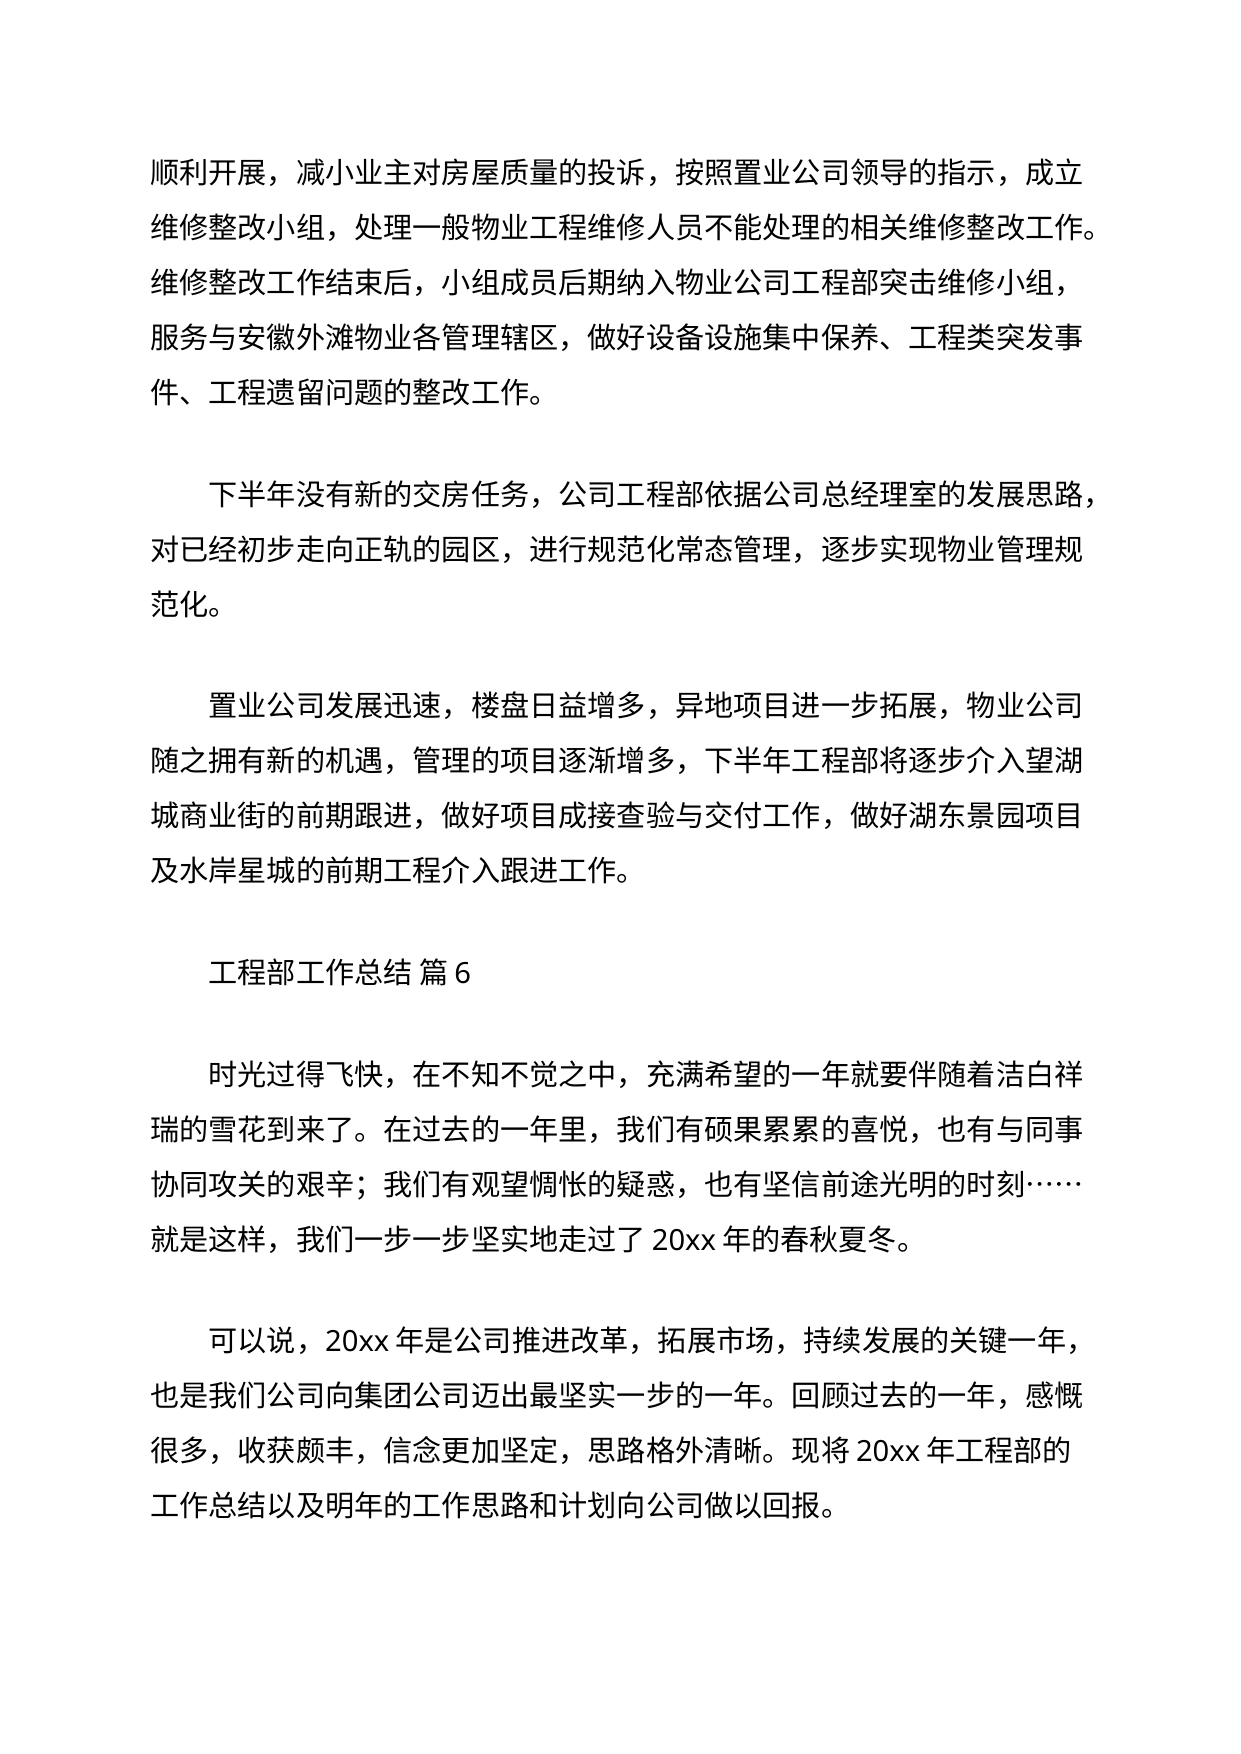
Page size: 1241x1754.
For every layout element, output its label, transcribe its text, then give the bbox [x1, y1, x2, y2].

text 置业公司发展迅速，楼盘日益增多，异地项目进一步拓展，物业公司随之拥有新的机遇，管理的项目逐渐增多，下半年工程部将逐步介入望湖城商业街的前期跟进，做好项目成接查验与交付工作，做好湖东景园项目及水岸星城的前期工程介入跟进工作。 [150, 683, 1090, 890]
text 可以说，20xx年是公司推进改革，拓展市场，持续发展的关键一年，也是我们公司向集团公司迈出最坚实一步的一年。回顾过去的一年，感慨很多，收获颇丰，信念更加坚定，思路格外清晰。现将20xx年工程部的工作总结以及明年的工作思路和计划向公司做以回报。 [150, 1318, 1090, 1525]
text 下半年没有新的交房任务，公司工程部依据公司总经理室的发展思路，对已经初步走向正轨的园区，进行规范化常态管理，逐步实现物业管理规范化。 [150, 471, 1090, 623]
text 时光过得飞快，在不知不觉之中，充满希望的一年就要伴随着洁白祥瑞的雪花到来了。在过去的一年里，我们有硕果累累的喜悦，也有与同事协同攻关的艰辛；我们有观望惆怅的疑惑，也有坚信前途光明的时刻……就是这样，我们一步一步坚实地走过了20xx年的春秋夏冬。 [150, 1051, 1090, 1258]
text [150, 150, 1090, 412]
text 工程部工作总结 篇6 [150, 949, 1090, 992]
